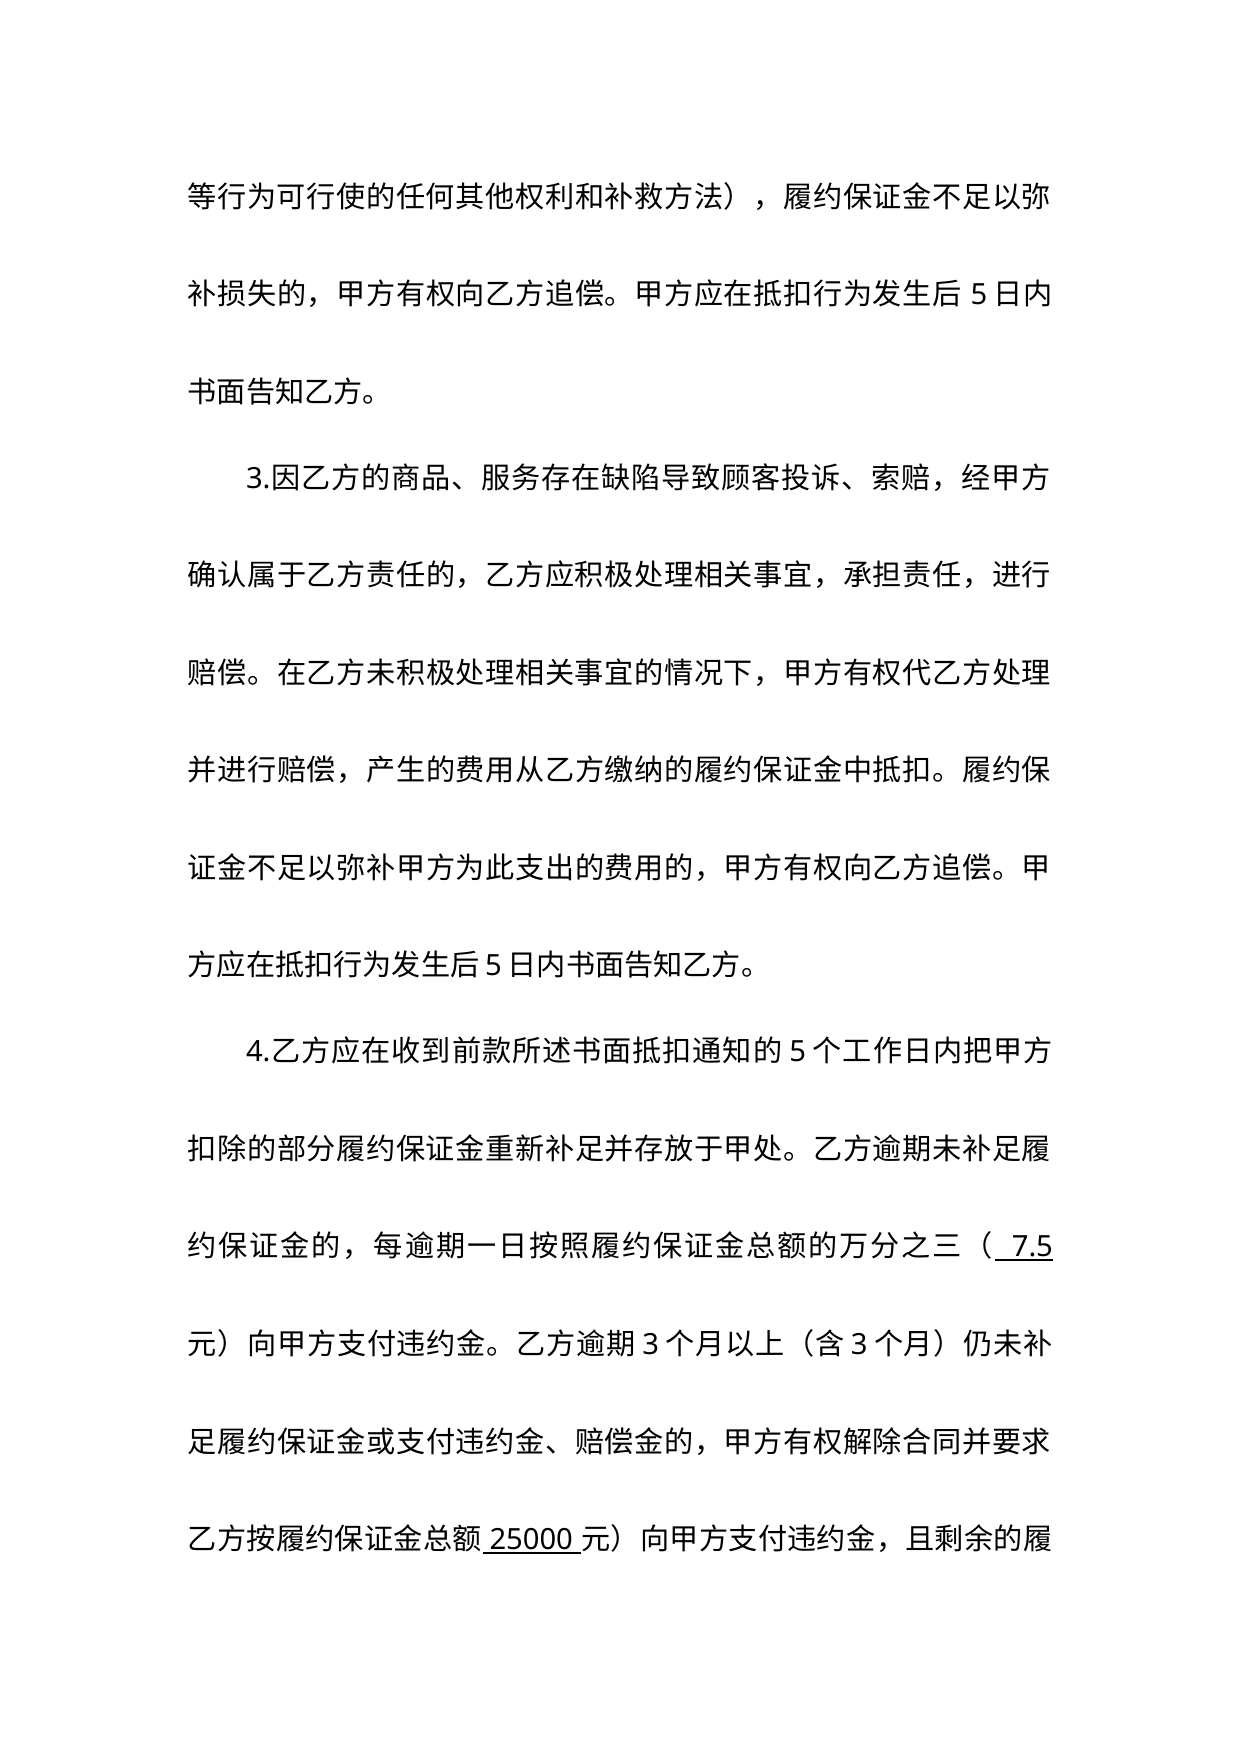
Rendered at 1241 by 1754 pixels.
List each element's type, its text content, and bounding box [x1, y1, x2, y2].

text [187, 162, 1053, 422]
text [187, 1017, 1053, 1569]
text 3.因乙方的商品、服务存在缺陷导致顾客投诉、索赔，经甲方确认属于乙方责任的，乙方应积极处理相关事宜，承担责任，进行赔偿。在乙方未积极处理相关事宜的情况下，甲方有权代乙方处理并进行赔偿，产生的费用从乙方缴纳的履约保证金中抵扣。履约保证金不足以弥补甲方为此支出的费用的，甲方有权向乙方追偿。甲方应在抵扣行为发生后5日内书面告知乙方。 [187, 443, 1053, 996]
